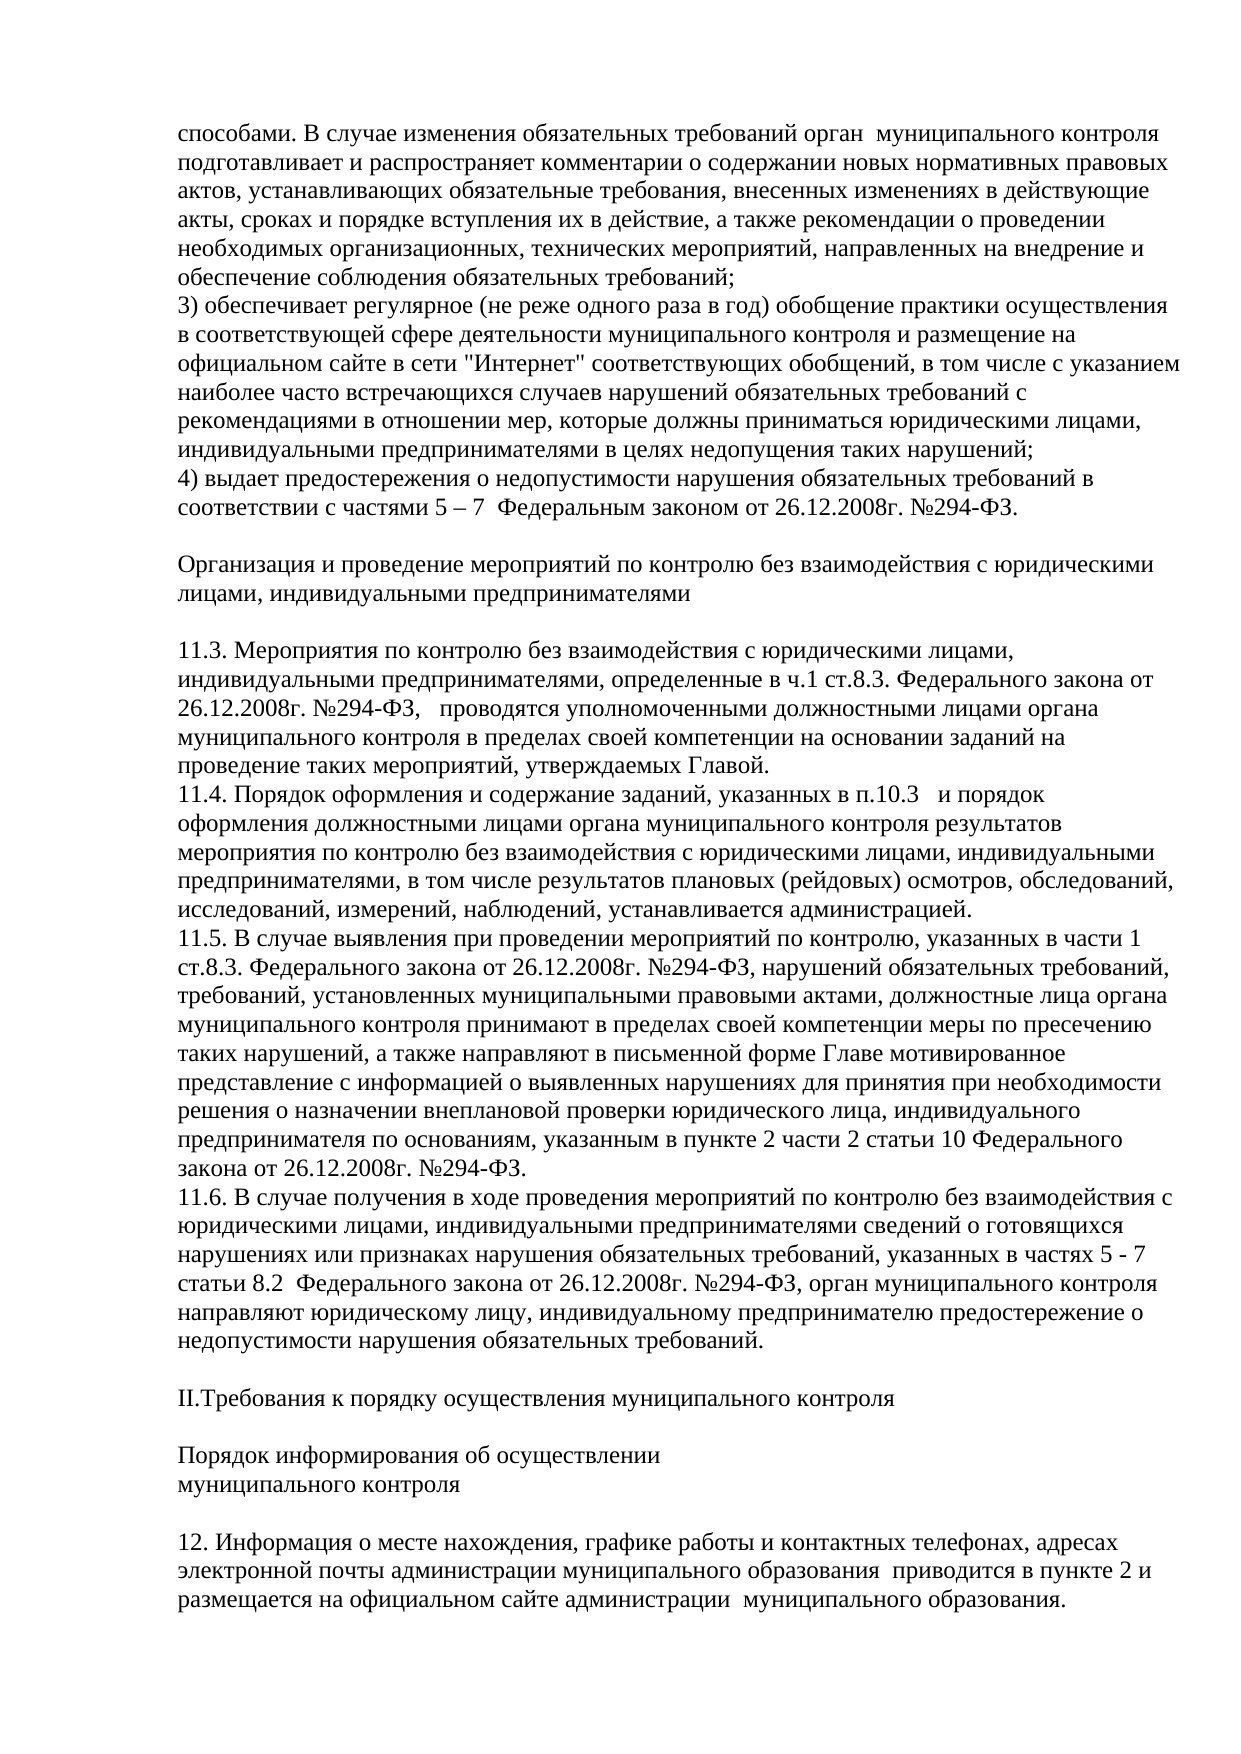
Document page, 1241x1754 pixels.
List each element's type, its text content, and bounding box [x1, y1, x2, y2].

text 12. Информация о месте нахождения, графике работы и контактных телефонах, адресах электронной почты администрации муниципального образования приводится в пункте 2 и размещается на официальном сайте администрации муниципального образования. [177, 1527, 1181, 1613]
text Организация и проведение мероприятий по контролю без взаимодействия с юридическими лицами, индивидуальными предпринимателями [177, 549, 1181, 607]
text 11.4. Порядок оформления и содержание заданий, указанных в п.10.3 и порядок оформления должностными лицами органа муниципального контроля результатов мероприятия по контролю без взаимодействия с юридическими лицами, индивидуальными предпринимателями, в том числе результатов плановых (рейдовых) осмотров, обследований, исследований, измерений, наблюдений, устанавливается администрацией. [177, 779, 1181, 923]
text 11.6. В случае получения в ходе проведения мероприятий по контролю без взаимодействия с юридическими лицами, индивидуальными предпринимателями сведений о готовящихся нарушениях или признаках нарушения обязательных требований, указанных в частях 5 - 7 статьи 8.2 Федерального закона от 26.12.2008г. №294-ФЗ, орган муниципального контроля направляют юридическому лицу, индивидуальному предпринимателю предостережение о недопустимости нарушения обязательных требований. [177, 1182, 1181, 1354]
text муниципального контроля [177, 1469, 1181, 1498]
text 11.3. Мероприятия по контролю без взаимодействия с юридическими лицами, индивидуальными предпринимателями, определенные в ч.1 ст.8.3. Федерального закона от 26.12.2008г. №294-ФЗ, проводятся уполномоченными должностными лицами органа муниципального контроля в пределах своей компетенции на основании заданий на проведение таких мероприятий, утверждаемых Главой. [177, 636, 1181, 779]
text 11.5. В случае выявления при проведении мероприятий по контролю, указанных в части 1 ст.8.3. Федерального закона от 26.12.2008г. №294-ФЗ, нарушений обязательных требований, требований, установленных муниципальными правовыми актами, должностные лица органа муниципального контроля принимают в пределах своей компетенции меры по пресечению таких нарушений, а также направляют в письменной форме Главе мотивированное представление с информацией о выявленных нарушениях для принятия при необходимости решения о назначении внеплановой проверки юридического лица, индивидуального предпринимателя по основаниям, указанным в пункте 2 части 2 статьи 10 Федерального закона от 26.12.2008г. №294-ФЗ. [177, 923, 1181, 1182]
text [177, 118, 1181, 291]
text Порядок информирования об осуществлении [177, 1441, 1181, 1469]
text 3) обеспечивает регулярное (не реже одного раза в год) обобщение практики осуществления в соответствующей сфере деятельности муниципального контроля и размещение на официальном сайте в сети "Интернет" соответствующих обобщений, в том числе с указанием наиболее часто встречающихся случаев нарушений обязательных требований с рекомендациями в отношении мер, которые должны приниматься юридическими лицами, индивидуальными предпринимателями в целях недопущения таких нарушений; [177, 291, 1181, 463]
text 4) выдает предостережения о недопустимости нарушения обязательных требований в соответствии с частями 5 – 7 Федеральным законом от 26.12.2008г. №294-ФЗ. [177, 463, 1181, 521]
text II.Требования к порядку осуществления муниципального контроля [177, 1383, 1181, 1412]
